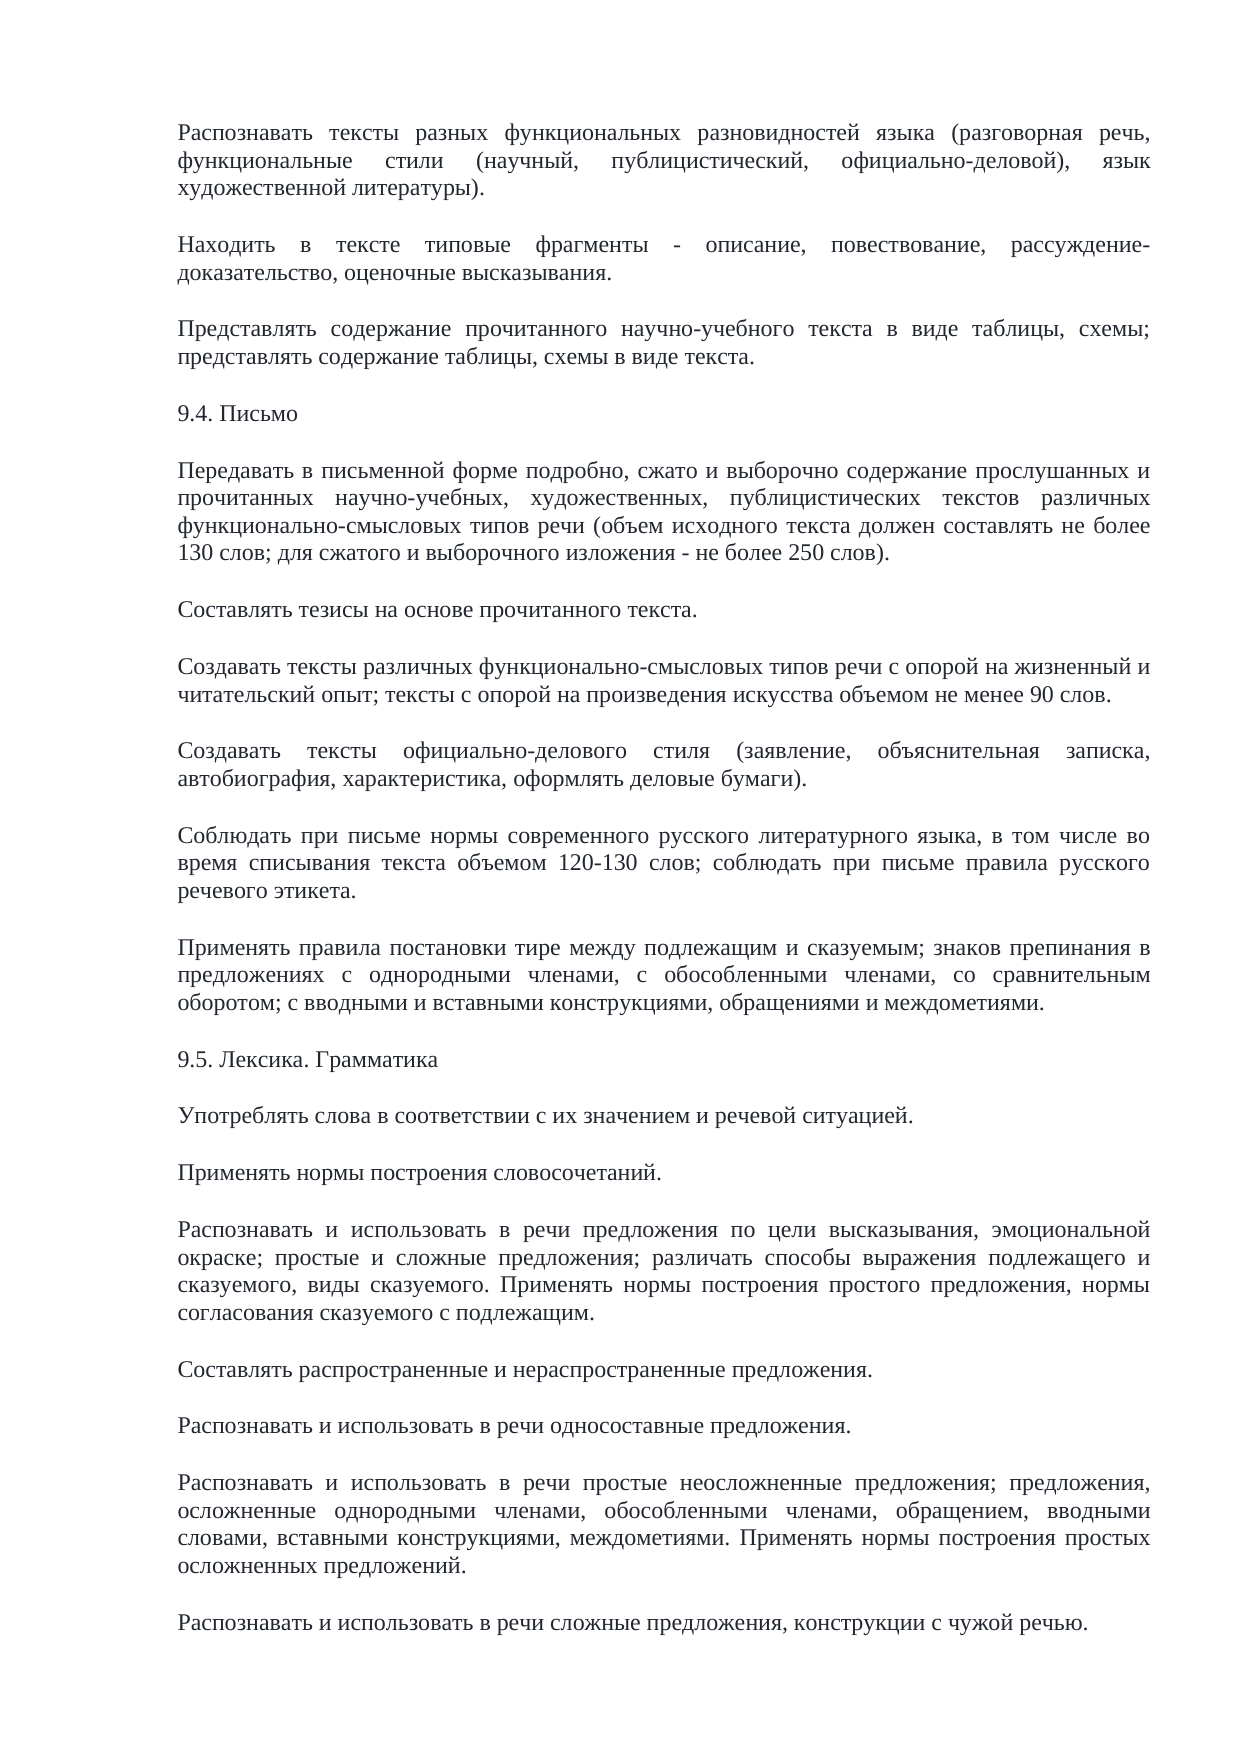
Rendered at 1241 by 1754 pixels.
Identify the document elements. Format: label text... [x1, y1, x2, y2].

text Находить в тексте типовые фрагменты - описание, повествование, рассуждение-доказательство, оценочные высказывания. [177, 230, 1152, 285]
text Распознавать и использовать в речи односоставные предложения. [177, 1411, 1152, 1439]
text Распознавать и использовать в речи сложные предложения, конструкции с чужой речью. [177, 1608, 1152, 1635]
text Применять нормы построения словосочетаний. [177, 1158, 1152, 1186]
text Распознавать тексты разных функциональных разновидностей языка (разговорная речь, функциональные стили (научный, публицистический, официально-деловой), язык художественной литературы). [177, 118, 1152, 201]
text Создавать тексты официально-делового стиля (заявление, объяснительная записка, автобиография, характеристика, оформлять деловые бумаги). [177, 736, 1152, 792]
text Передавать в письменной форме подробно, сжато и выборочно содержание прослушанных и прочитанных научно-учебных, художественных, публицистических текстов различных функционально-смысловых типов речи (объем исходного текста должен составлять не более 130 слов; для сжатого и выборочного изложения - не более 250 слов). [177, 456, 1152, 566]
text 9.4. Письмо [177, 399, 1152, 426]
text Распознавать и использовать в речи предложения по цели высказывания, эмоциональной окраске; простые и сложные предложения; различать способы выражения подлежащего и сказуемого, виды сказуемого. Применять нормы построения простого предложения, нормы согласования сказуемого с подлежащим. [177, 1215, 1152, 1325]
text Составлять тезисы на основе прочитанного текста. [177, 595, 1152, 623]
text Представлять содержание прочитанного научно-учебного текста в виде таблицы, схемы; представлять содержание таблицы, схемы в виде текста. [177, 314, 1152, 370]
text 9.5. Лексика. Грамматика [177, 1045, 1152, 1072]
text Употреблять слова в соответствии с их значением и речевой ситуацией. [177, 1101, 1152, 1129]
text Применять правила постановки тире между подлежащим и сказуемым; знаков препинания в предложениях с однородными членами, с обособленными членами, со сравнительным оборотом; с вводными и вставными конструкциями, обращениями и междометиями. [177, 933, 1152, 1016]
text Составлять распространенные и нераспространенные предложения. [177, 1354, 1152, 1382]
text Распознавать и использовать в речи простые неосложненные предложения; предложения, осложненные однородными членами, обособленными членами, обращением, вводными словами, вставными конструкциями, междометиями. Применять нормы построения простых осложненных предложений. [177, 1468, 1152, 1578]
text Соблюдать при письме нормы современного русского литературного языка, в том числе во время списывания текста объемом 120-130 слов; соблюдать при письме правила русского речевого этикета. [177, 821, 1152, 903]
text Создавать тексты различных функционально-смысловых типов речи с опорой на жизненный и читательский опыт; тексты с опорой на произведения искусства объемом не менее 90 слов. [177, 652, 1152, 707]
